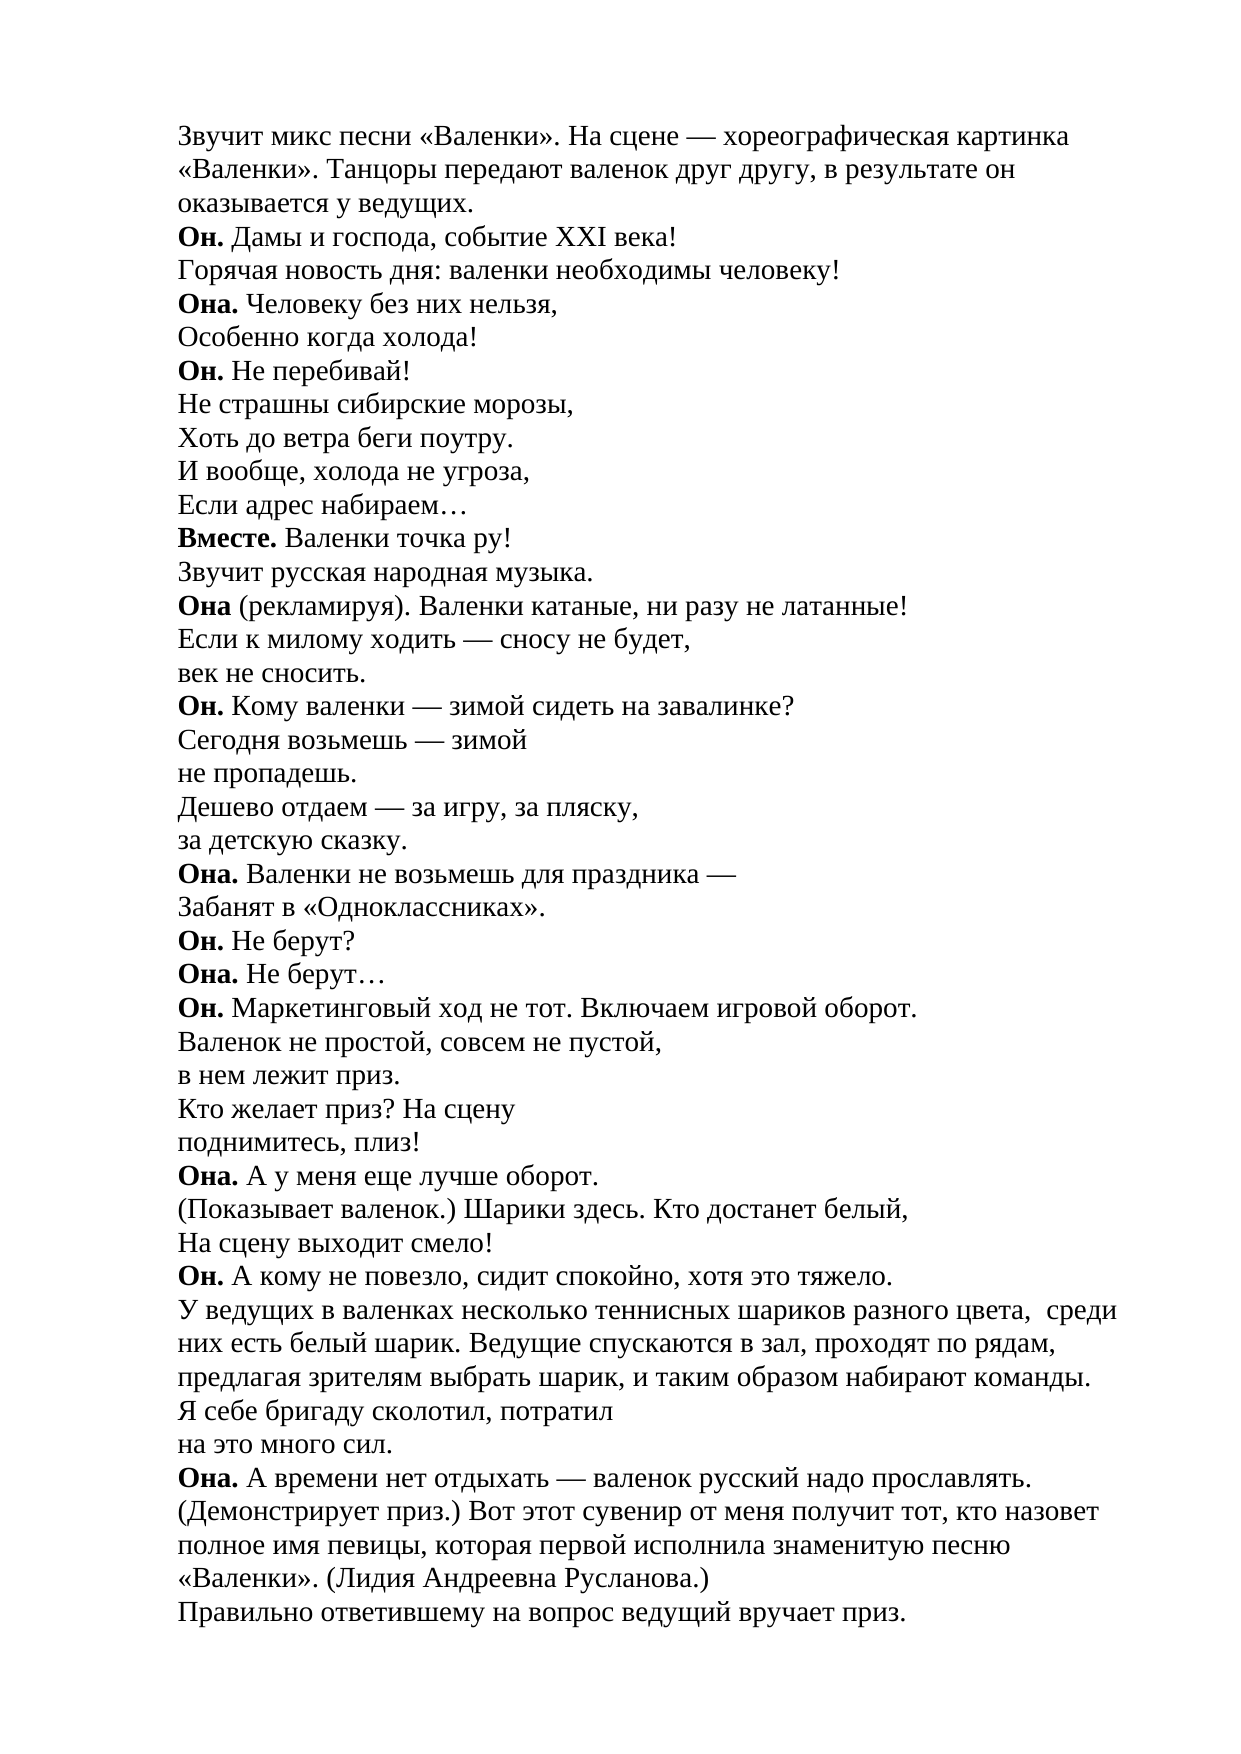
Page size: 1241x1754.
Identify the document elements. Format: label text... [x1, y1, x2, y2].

text Она (рекламируя). Валенки катаные, ни разу не латанные! Если к милому ходить — сносу не будет, век не сносить. Он. Кому валенки — зимой сидеть на завалинке? Сегодня возьмешь — зимой не пропадешь. Дешево отдаем — за игру, за пляску, за детскую сказку. Она. Валенки не возьмешь для праздника — Забанят в «Одноклассниках». Он. Не берут? Она. Не берут… Он. Маркетинговый ход не тот. Включаем игровой оборот. Валенок не простой, совсем не пустой, в нем лежит приз. Кто желает приз? На сцену поднимитесь, плиз! Она. А у меня еще лучше оборот. (Показывает валенок.) Шарики здесь. Кто достанет белый, На сцену выходит смело! Он. А кому не повезло, сидит спокойно, хотя это тяжело. [177, 588, 1152, 1292]
text Я себе бригаду сколотил, потратил на это много сил. Она. А времени нет отдыхать — валенок русский надо прославлять. (Демонстрирует приз.) Вот этот сувенир от меня получит тот, кто назовет полное имя певицы, которая первой исполнила знаменитую песню «Валенки». (Лидия Андреевна Русланова.) [177, 1393, 1152, 1594]
text Он. Дамы и господа, событие XXI века! Горячая новость дня: валенки необходимы человеку! Она. Человеку без них нельзя, Особенно когда холода! Он. Не перебивай! Не страшны сибирские морозы, Хоть до ветра беги поутру. И вообще, холода не угроза, Если адрес набираем… Вместе. Валенки точка ру! [177, 219, 1152, 554]
text Звучит микс песни «Валенки». На сцене — хореографическая картинка «Валенки». Танцоры передают валенок друг другу, в результате он оказывается у ведущих. [177, 118, 1152, 219]
text У ведущих в валенках несколько теннисных шариков разного цвета, среди них есть белый шарик. Ведущие спускаются в зал, проходят по рядам, предлагая зрителям выбрать шарик, и таким образом набирают команды. [177, 1292, 1152, 1393]
text Звучит русская народная музыка. [177, 554, 1152, 588]
text Правильно ответившему на вопрос ведущий вручает приз. [177, 1594, 1152, 1627]
